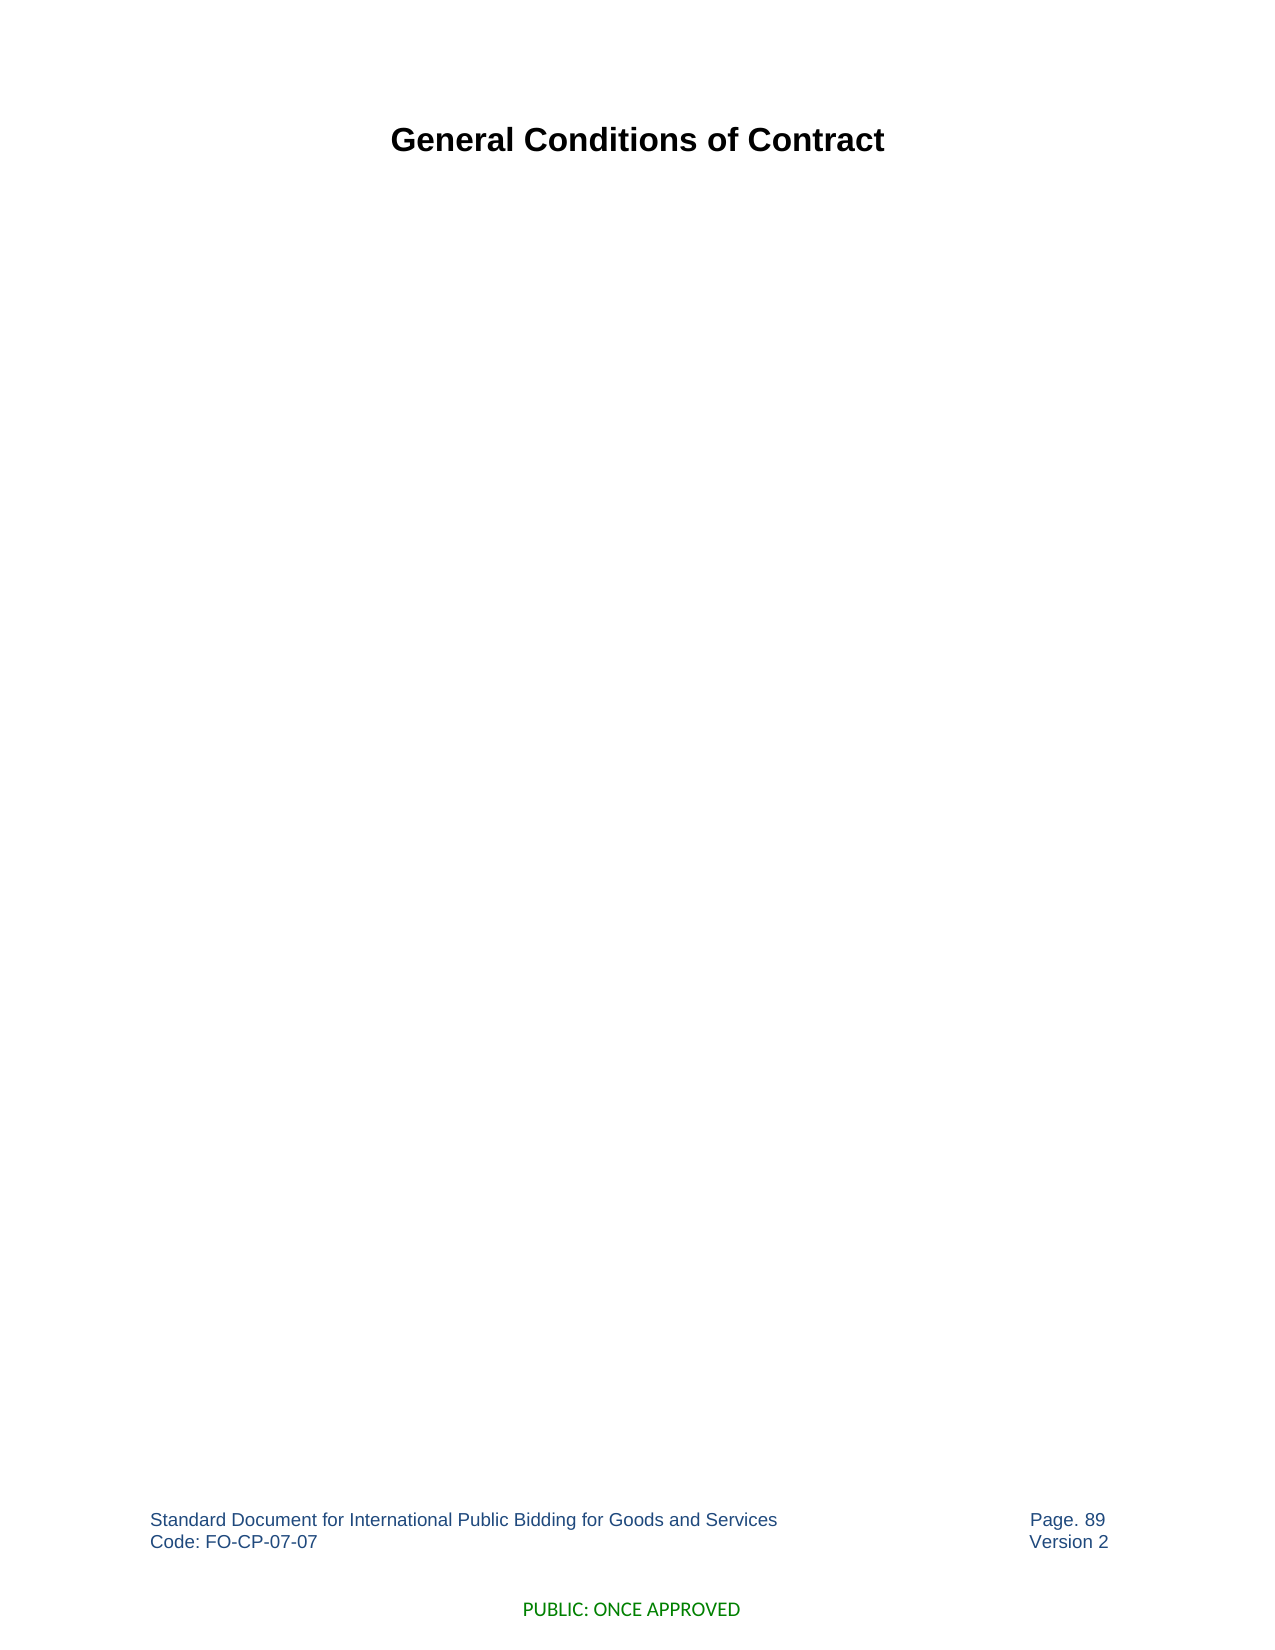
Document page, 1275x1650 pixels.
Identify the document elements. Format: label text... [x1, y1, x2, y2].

text General Conditions of Contract [150, 120, 1125, 158]
